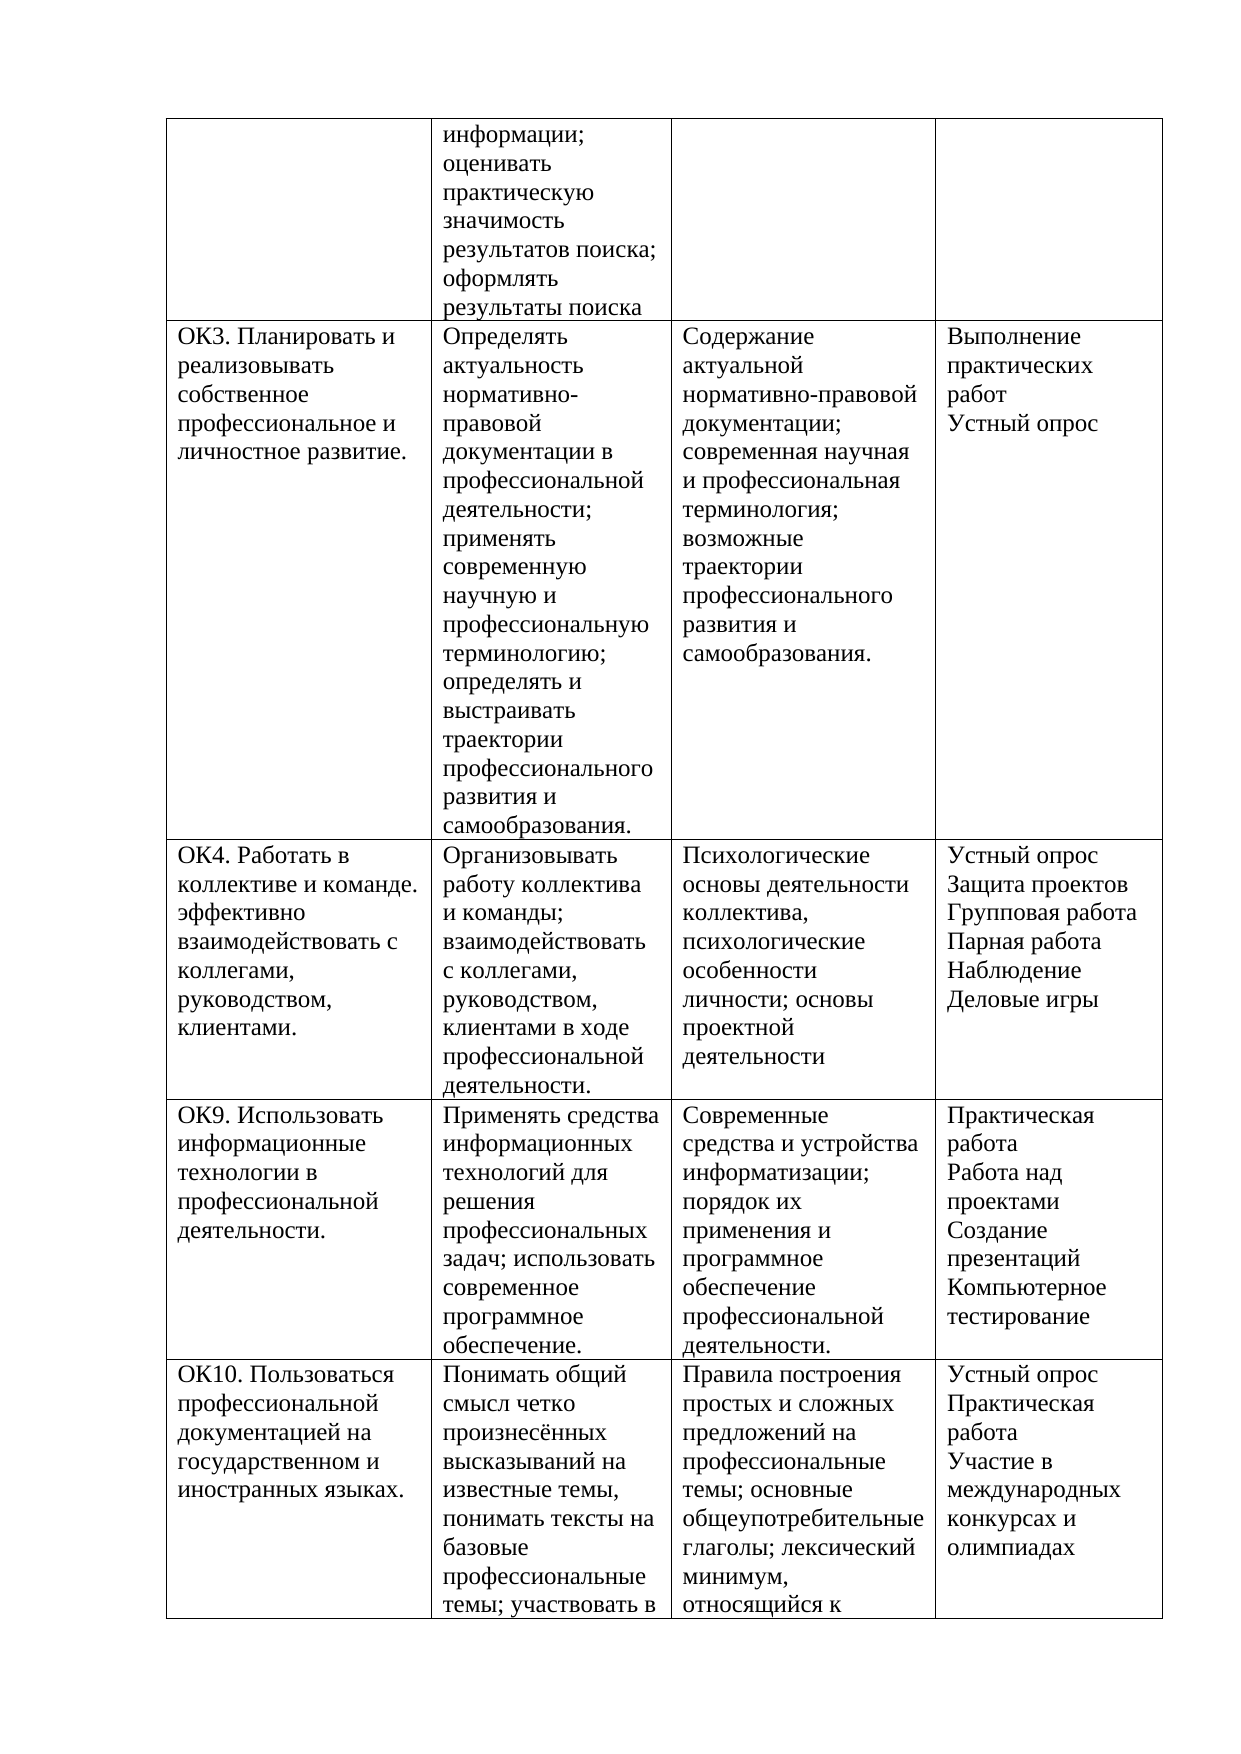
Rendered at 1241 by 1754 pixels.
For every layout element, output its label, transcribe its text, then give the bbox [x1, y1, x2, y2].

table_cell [936, 1360, 1162, 1618]
table_cell Содержание актуальной нормативно-правовой документации; современная научная и профессиональная терминология; возможные траектории профессионального развития и самообразования. [672, 321, 935, 839]
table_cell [432, 119, 671, 320]
table_cell ОК4. Работать в коллективе и команде. эффективно взаимодействовать с коллегами, руководством, клиентами. [167, 840, 431, 1099]
table_cell Выполнение практических работ Устный опрос [936, 321, 1162, 839]
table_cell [672, 1360, 935, 1618]
table_cell Психологические основы деятельности коллектива, психологические особенности личности; основы проектной деятельности [672, 840, 935, 1099]
table_cell Практическая работа Работа над проектами Создание презентаций Компьютерное тестирование [936, 1100, 1162, 1358]
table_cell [936, 119, 1162, 320]
table_cell Устный опрос Защита проектов Групповая работа Парная работа Наблюдение Деловые игры [936, 840, 1162, 1099]
table_cell Современные средства и устройства информатизации; порядок их применения и программное обеспечение профессиональной деятельности. [672, 1100, 935, 1358]
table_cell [167, 1360, 431, 1618]
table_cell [167, 119, 431, 320]
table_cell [672, 119, 935, 320]
table_cell ОК9. Использовать информационные технологии в профессиональной деятельности. [167, 1100, 431, 1358]
table_cell Применять средства информационных технологий для решения профессиональных задач; использовать современное программное обеспечение. [432, 1100, 671, 1358]
table_cell ОК3. Планировать и реализовывать собственное профессиональное и личностное развитие. [167, 321, 431, 839]
table_cell Организовывать работу коллектива и команды; взаимодействовать с коллегами, руководством, клиентами в ходе профессиональной деятельности. [432, 840, 671, 1099]
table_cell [432, 1360, 671, 1618]
table_cell Определять актуальность нормативно-правовой документации в профессиональной деятельности; применять современную научную и профессиональную терминологию; определять и выстраивать траектории профессионального развития и самообразования. [432, 321, 671, 839]
